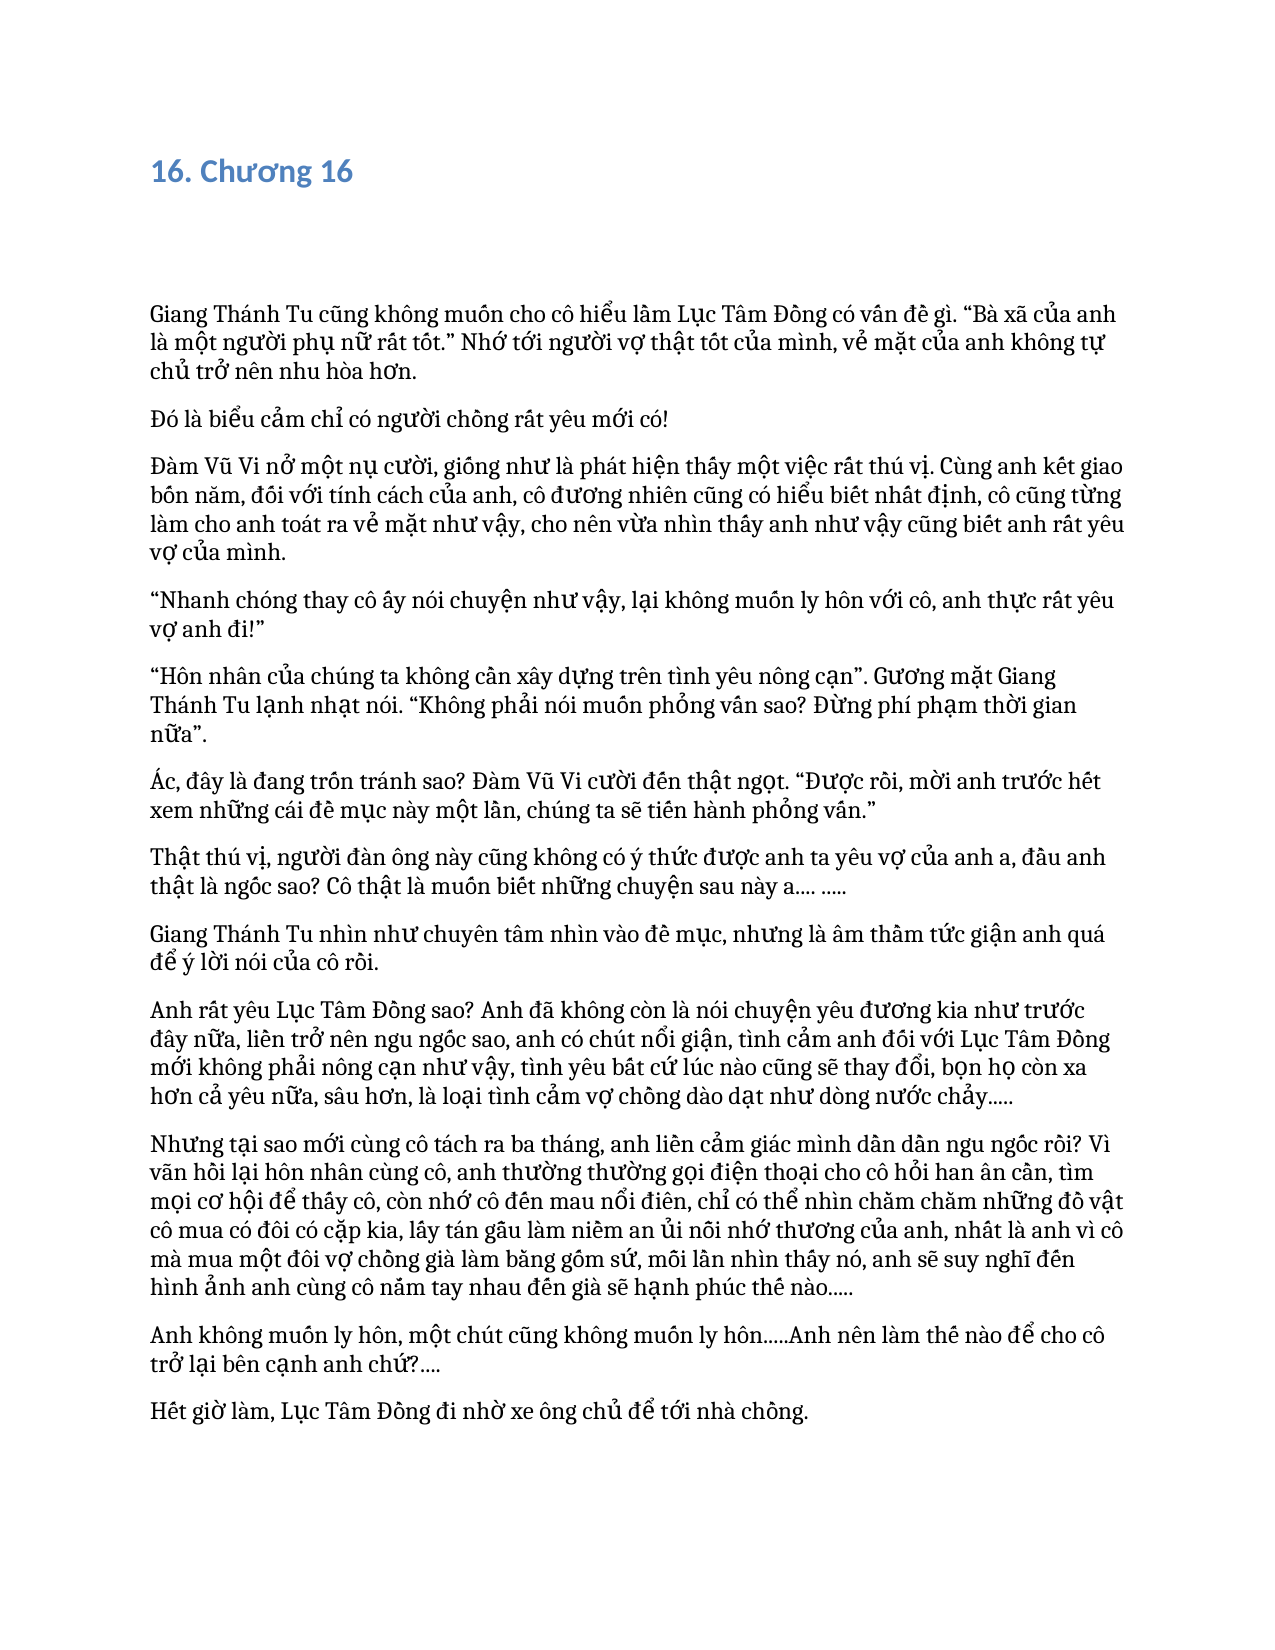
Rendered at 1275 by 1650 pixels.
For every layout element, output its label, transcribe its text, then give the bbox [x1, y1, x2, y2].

text Thật thú vị, người đàn ông này cũng không có ý thức được anh ta yêu vợ của anh a, đầu anh thật là ngốc sao? Cô thật là muốn biết những chuyện sau này a.... ..... [150, 843, 1125, 901]
text Hết giờ làm, Lục Tâm Đồng đi nhờ xe ông chủ để tới nhà chồng. [150, 1397, 1125, 1426]
subtitle 16. Chương 16 [150, 150, 1125, 191]
text Ác, đây là đang trốn tránh sao? Đàm Vũ Vi cười đến thật ngọt. “Được rồi, mời anh trước hết xem những cái đề mục này một lần, chúng ta sẽ tiến hành phỏng vấn.” [150, 767, 1125, 824]
text “Hôn nhân của chúng ta không cần xây dựng trên tình yêu nông cạn”. Gương mặt Giang Thánh Tu lạnh nhạt nói. “Không phải nói muốn phỏng vấn sao? Đừng phí phạm thời gian nữa”. [150, 662, 1125, 748]
text Nhưng tại sao mới cùng cô tách ra ba tháng, anh liền cảm giác mình dần dần ngu ngốc rồi? Vì vãn hồi lại hôn nhân cùng cô, anh thường thường gọi điện thoại cho cô hỏi han ân cần, tìm mọi cơ hội để thấy cô, còn nhớ cô đến mau nổi điên, chỉ có thể nhìn chằm chằm những đồ vật cô mua có đôi có cặp kia, lấy tán gẫu làm niềm an ủi nỗi nhớ thương của anh, nhất là anh vì cô mà mua một đôi vợ chồng già làm bằng gốm sứ, mỗi lần nhìn thấy nó, anh sẽ suy nghĩ đến hình ảnh anh cùng cô nắm tay nhau đến già sẽ hạnh phúc thế nào..... [150, 1129, 1125, 1302]
text “Nhanh chóng thay cô ấy nói chuyện như vậy, lại không muốn ly hôn với cô, anh thực rất yêu vợ anh đi!” [150, 586, 1125, 643]
text Giang Thánh Tu nhìn như chuyên tâm nhìn vào đề mục, nhưng là âm thầm tức giận anh quá để ý lời nói của cô rồi. [150, 919, 1125, 977]
text Đó là biểu cảm chỉ có người chồng rất yêu mới có! [150, 404, 1125, 433]
text Anh rất yêu Lục Tâm Đồng sao? Anh đã không còn là nói chuyện yêu đương kia như trước đây nữa, liền trở nên ngu ngốc sao, anh có chút nổi giận, tình cảm anh đối với Lục Tâm Đồng mới không phải nông cạn như vậy, tình yêu bất cứ lúc nào cũng sẽ thay đổi, bọn họ còn xa hơn cả yêu nữa, sâu hơn, là loại tình cảm vợ chồng dào dạt như dòng nước chảy..... [150, 996, 1125, 1111]
text Anh không muốn ly hôn, một chút cũng không muốn ly hôn.....Anh nên làm thế nào để cho cô trở lại bên cạnh anh chứ?.... [150, 1321, 1125, 1378]
text Giang Thánh Tu cũng không muốn cho cô hiểu lầm Lục Tâm Đồng có vấn đề gì. “Bà xã của anh là một người phụ nữ rất tốt.” Nhớ tới người vợ thật tốt của mình, vẻ mặt của anh không tự chủ trở nên nhu hòa hơn. [150, 299, 1125, 386]
text Đàm Vũ Vi nở một nụ cười, giống như là phát hiện thấy một việc rất thú vị. Cùng anh kết giao bốn năm, đối với tính cách của anh, cô đương nhiên cũng có hiểu biết nhất định, cô cũng từng làm cho anh toát ra vẻ mặt như vậy, cho nên vừa nhìn thấy anh như vậy cũng biết anh rất yêu vợ của mình. [150, 452, 1125, 567]
